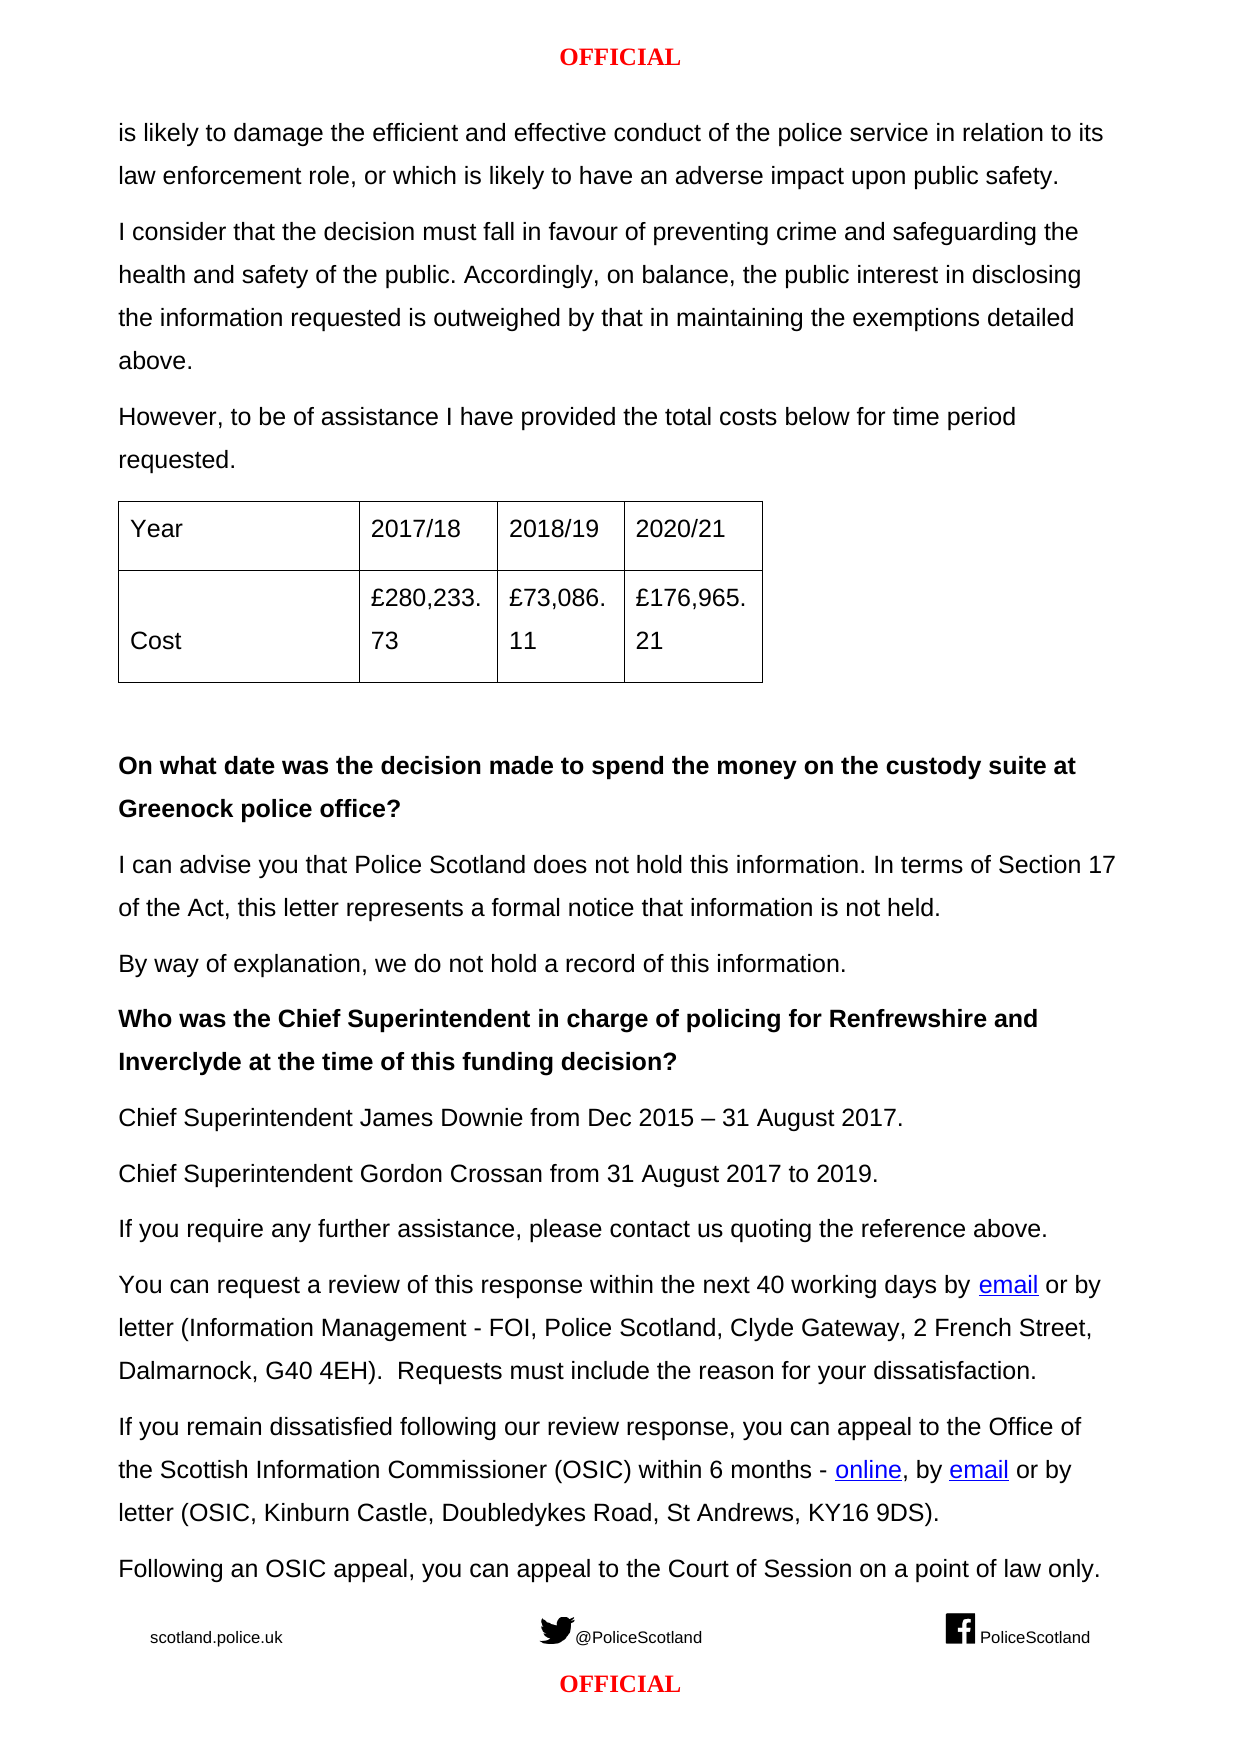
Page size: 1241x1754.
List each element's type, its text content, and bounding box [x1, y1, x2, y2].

table_cell £176,965.21 [625, 571, 762, 682]
text I can advise you that Police Scotland does not hold this information. In terms of Section 17 of the Act, this letter represents a formal notice that information is not held. [118, 850, 1122, 922]
text Chief Superintendent James Downie from Dec 2015 – 31 August 2017. [118, 1103, 1122, 1132]
subtitle Who was the Chief Superintendent in charge of policing for Renfrewshire and Inverclyde at the time of this funding decision? [118, 1004, 1122, 1076]
text However, to be of assistance I have provided the total costs below for time period requested. [118, 402, 1122, 474]
table_header 2020/21 [625, 502, 762, 570]
picture [945, 1613, 976, 1644]
table_cell £280,233.73 [360, 571, 497, 682]
text If you remain dissatisfied following our review response, you can appeal to the Office of the Scottish Information Commissioner (OSIC) within 6 months - online, by email or by letter (OSIC, Kinburn Castle, Doubledykes Road, St Andrews, KY16 9DS). [118, 1412, 1122, 1527]
table_cell Cost [119, 571, 359, 682]
text Chief Superintendent Gordon Crossan from 31 August 2017 to 2019. [118, 1158, 1122, 1187]
picture [538, 1617, 575, 1644]
table_header 2017/18 [360, 502, 497, 570]
text I consider that the decision must fall in favour of preventing crime and safeguarding the health and safety of the public. Accordingly, on balance, the public interest in disclosing the information requested is outweighed by that in maintaining the exemptions detailed above. [118, 217, 1122, 375]
table_header 2018/19 [498, 502, 624, 570]
text If you require any further assistance, please contact us quoting the reference above. [118, 1214, 1122, 1243]
subtitle On what date was the decision made to spend the money on the custody suite at Greenock police office? [118, 751, 1122, 823]
text You can request a review of this response within the next 40 working days by email or by letter (Information Management - FOI, Police Scotland, Clyde Gateway, 2 French Street, Dalmarnock, G40 4EH). Requests must include the reason for your dissatisfaction. [118, 1270, 1122, 1385]
table_cell £73,086.11 [498, 571, 624, 682]
text By way of explanation, we do not hold a record of this information. [118, 948, 1122, 977]
text Following an OSIC appeal, you can appeal to the Court of Session on a point of law only. [118, 1553, 1122, 1582]
table_header Year [119, 502, 359, 570]
